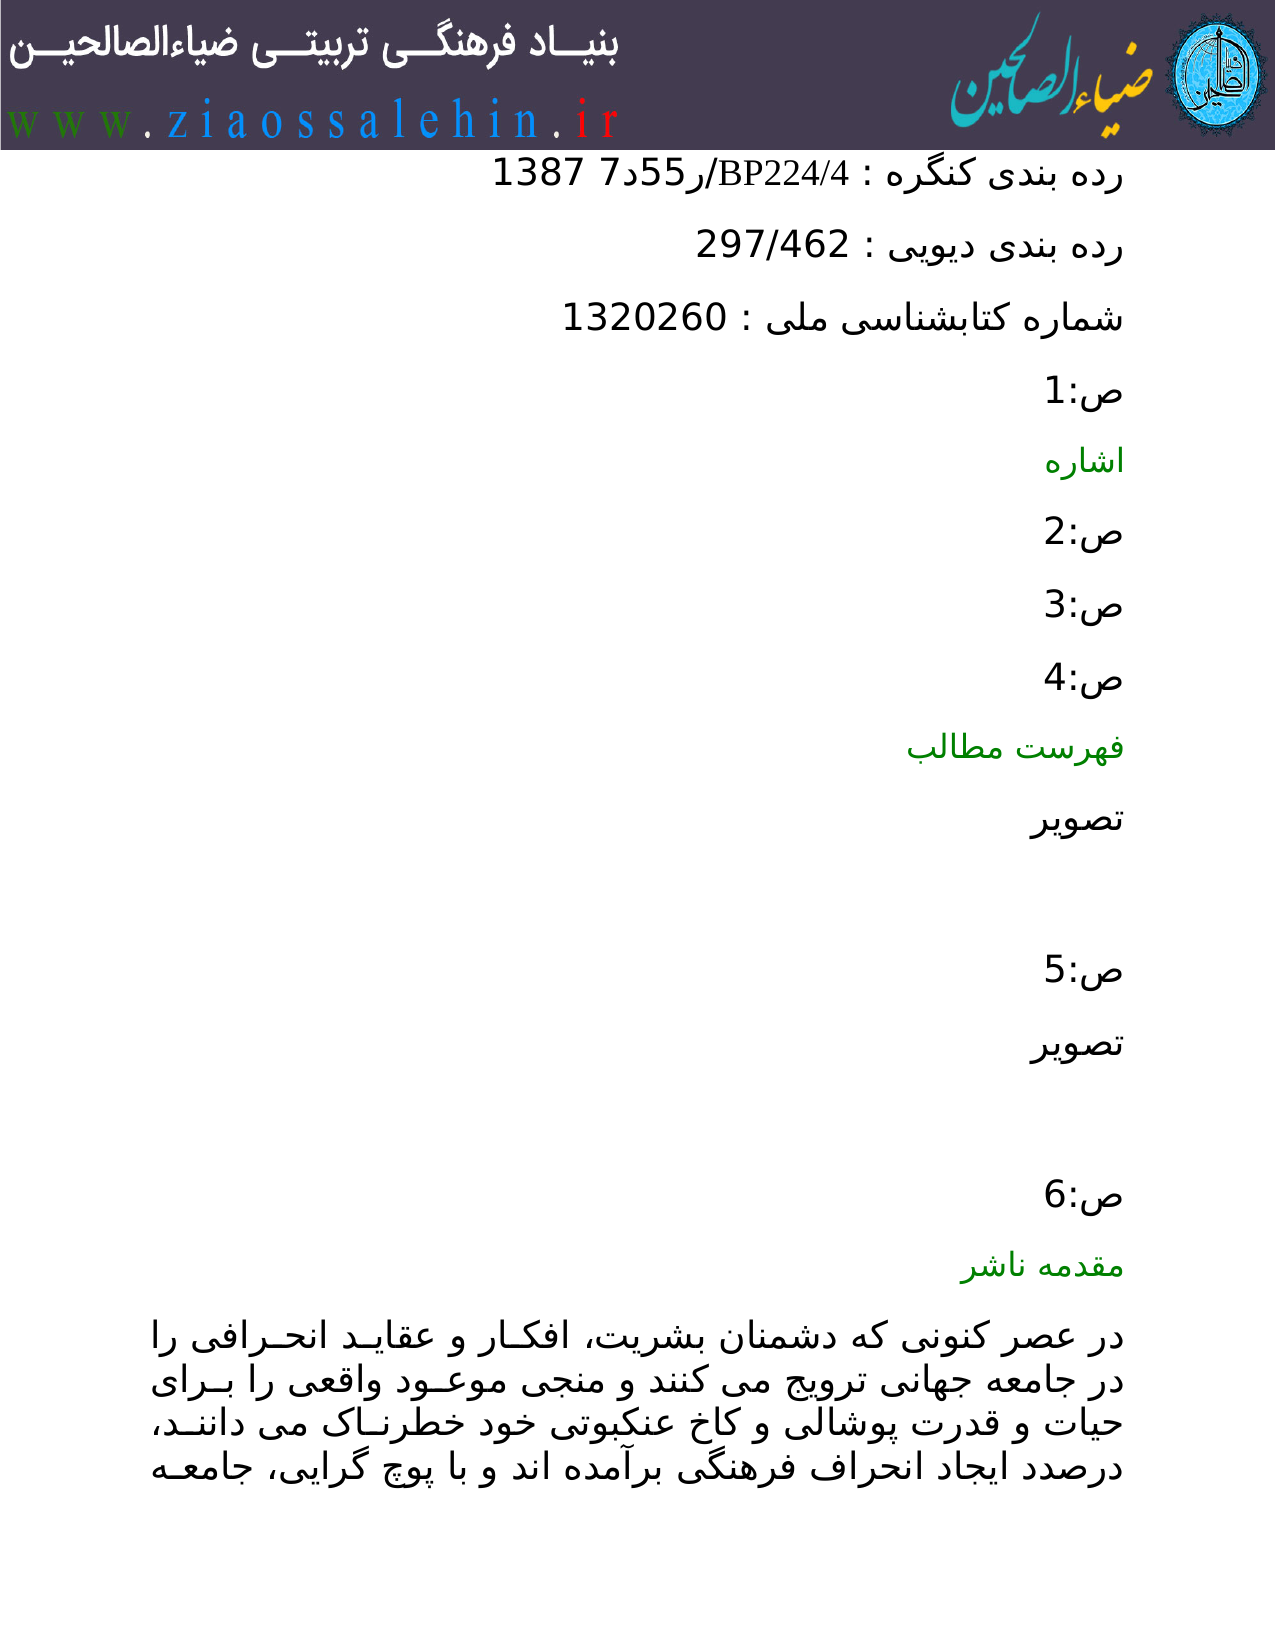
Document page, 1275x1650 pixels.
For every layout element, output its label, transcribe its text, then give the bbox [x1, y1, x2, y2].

subtitle اشاره [150, 441, 1125, 480]
text رده بندی دیویی : 297/462 [150, 223, 1125, 267]
text تصویر [150, 796, 1125, 839]
text تصویر [150, 1021, 1125, 1064]
text ص:4 [150, 655, 1125, 699]
text ص:6 [150, 1173, 1125, 1216]
subtitle مقدمه ناشر [150, 1246, 1125, 1284]
text ص:3 [150, 582, 1125, 626]
text ص:2 [150, 509, 1125, 553]
text ص:5 [150, 948, 1125, 992]
subtitle فهرست مطالب [150, 728, 1125, 767]
picture [0, 0, 1275, 150]
text ص:1 [150, 369, 1125, 412]
text رده بندی کنگره : BP224/4/ر55د7 1387 [150, 150, 1125, 194]
text شماره کتابشناسی ملی : 1320260 [150, 296, 1125, 339]
